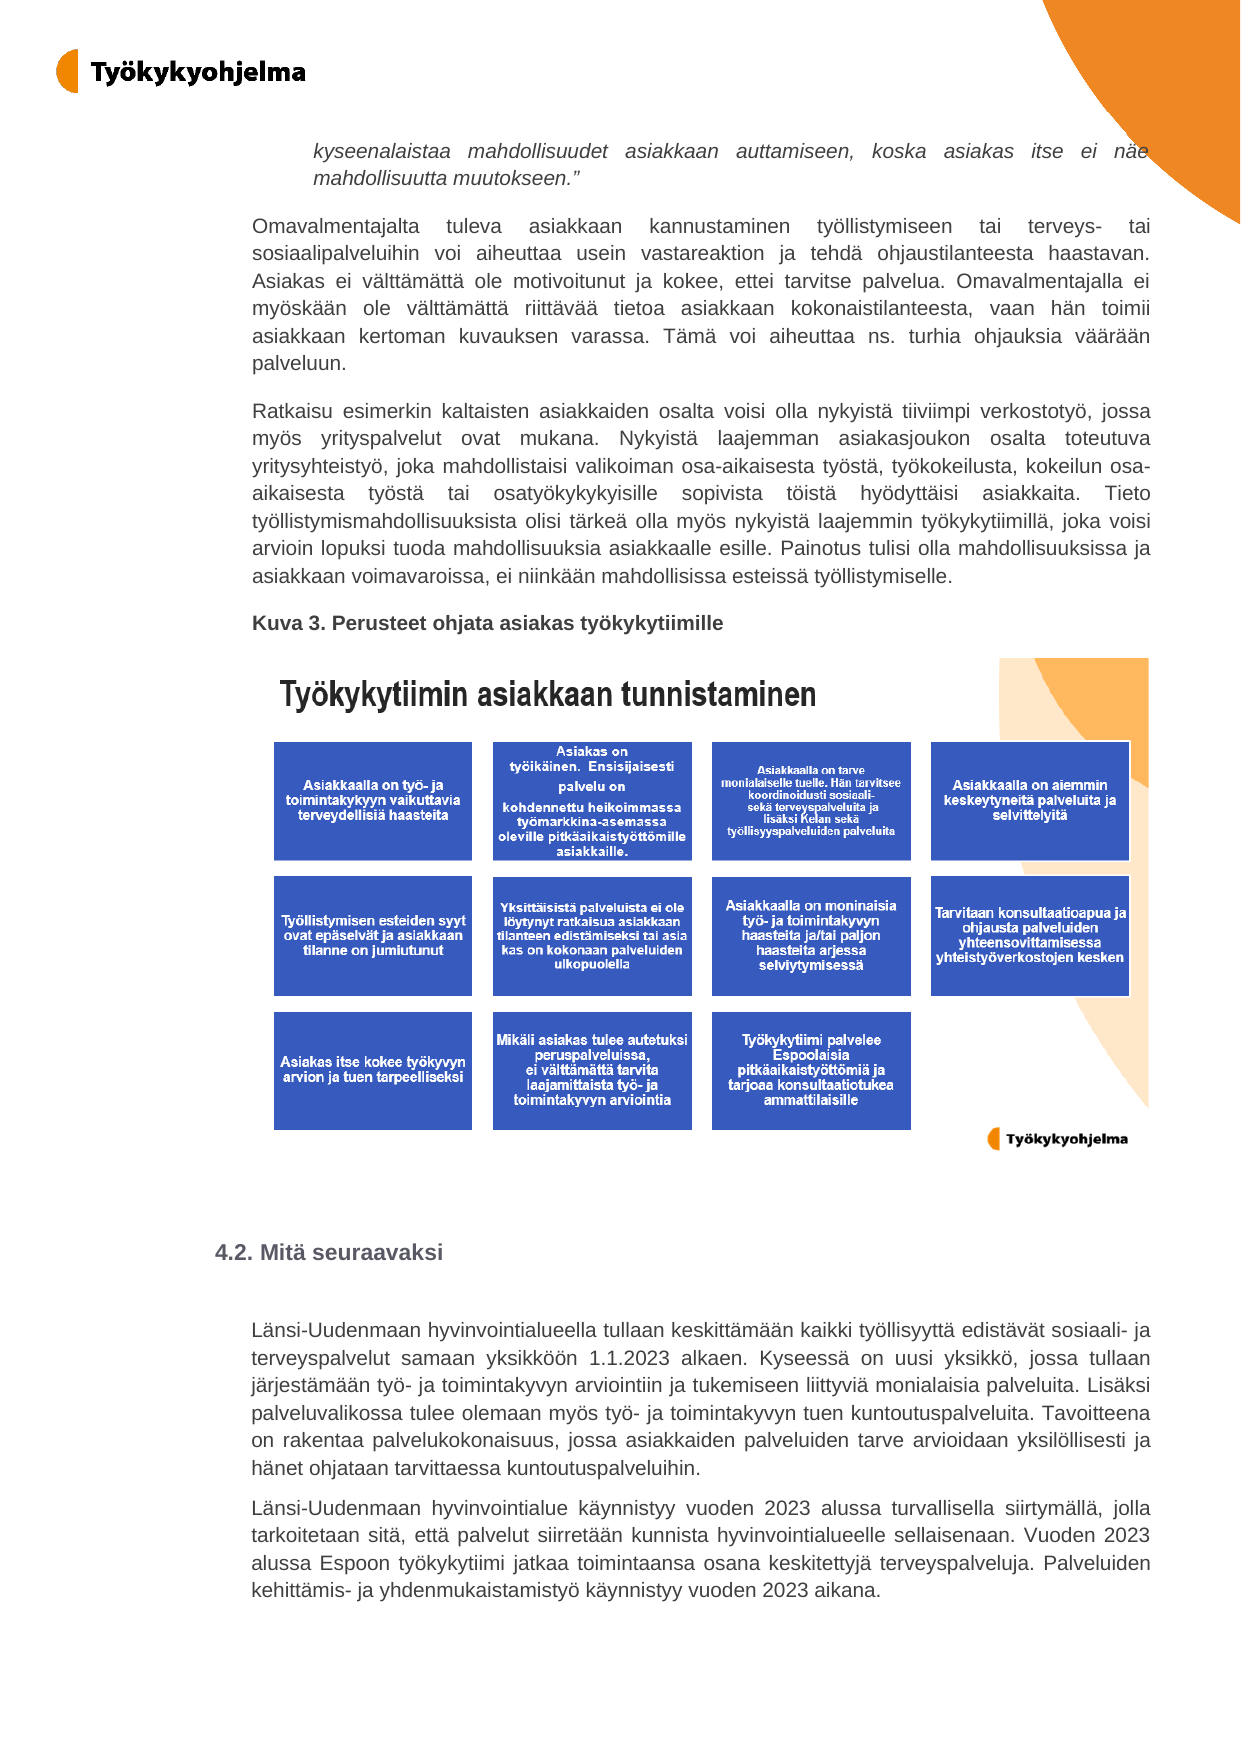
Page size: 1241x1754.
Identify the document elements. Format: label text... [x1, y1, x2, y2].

text Länsi-Uudenmaan hyvinvointialueella tullaan keskittämään kaikki työllisyyttä edistävät sosiaali- ja terveyspalvelut samaan yksikköön 1.1.2023 alkaen. Kyseessä on uusi yksikkö, jossa tullaan järjestämään työ- ja toimintakyvyn arviointiin ja tukemiseen liittyviä monialaisia palveluita. Lisäksi palveluvalikossa tulee olemaan myös työ- ja toimintakyvyn tuen kuntoutuspalveluita. Tavoitteena on rakentaa palvelukokonaisuus, jossa asiakkaiden palveluiden tarve arvioidaan yksilöllisesti ja hänet ohjataan tarvittaessa kuntoutuspalveluihin. [251, 1318, 1152, 1479]
text Länsi-Uudenmaan hyvinvointialue käynnistyy vuoden 2023 alussa turvallisella siirtymällä, jolla tarkoitetaan sitä, että palvelut siirretään kunnista hyvinvointialueelle sellaisenaan. Vuoden 2023 alussa Espoon työkykytiimi jatkaa toimintaansa osana keskitettyjä terveyspalveluja. Palveluiden kehittämis- ja yhdenmukaistamistyö käynnistyy vuoden 2023 aikana. [251, 1496, 1152, 1602]
subtitle Mitä seuraavaksi [215, 1239, 1152, 1266]
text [313, 139, 1152, 190]
text Kuva 3. Perusteet ohjata asiakas työkykytiimille [252, 611, 1152, 635]
text Omavalmentajalta tuleva asiakkaan kannustaminen työllistymiseen tai terveys- tai sosiaalipalveluihin voi aiheuttaa usein vastareaktion ja tehdä ohjaustilanteesta haastavan. Asiakas ei välttämättä ole motivoitunut ja kokee, ettei tarvitse palvelua. Omavalmentajalla ei myöskään ole välttämättä riittävää tietoa asiakkaan kokonaistilanteesta, vaan hän toimii asiakkaan kertoman kuvauksen varassa. Tämä voi aiheuttaa ns. turhia ohjauksia väärään palveluun. [252, 214, 1152, 375]
picture [49, 44, 324, 99]
picture [251, 658, 1149, 1164]
picture [1013, 0, 1241, 227]
text Ratkaisu esimerkin kaltaisten asiakkaiden osalta voisi olla nykyistä tiiviimpi verkostotyö, jossa myös yrityspalvelut ovat mukana. Nykyistä laajemman asiakasjoukon osalta toteutuva yritysyhteistyö, joka mahdollistaisi valikoiman osa-aikaisesta työstä, työkokeilusta, kokeilun osa-aikaisesta työstä tai osatyökykykyisille sopivista töistä hyödyttäisi asiakkaita. Tieto työllistymismahdollisuuksista olisi tärkeä olla myös nykyistä laajemmin työkykytiimillä, joka voisi arvioin lopuksi tuoda mahdollisuuksia asiakkaalle esille. Painotus tulisi olla mahdollisuuksissa ja asiakkaan voimavaroissa, ei niinkään mahdollisissa esteissä työllistymiselle. [252, 399, 1152, 588]
